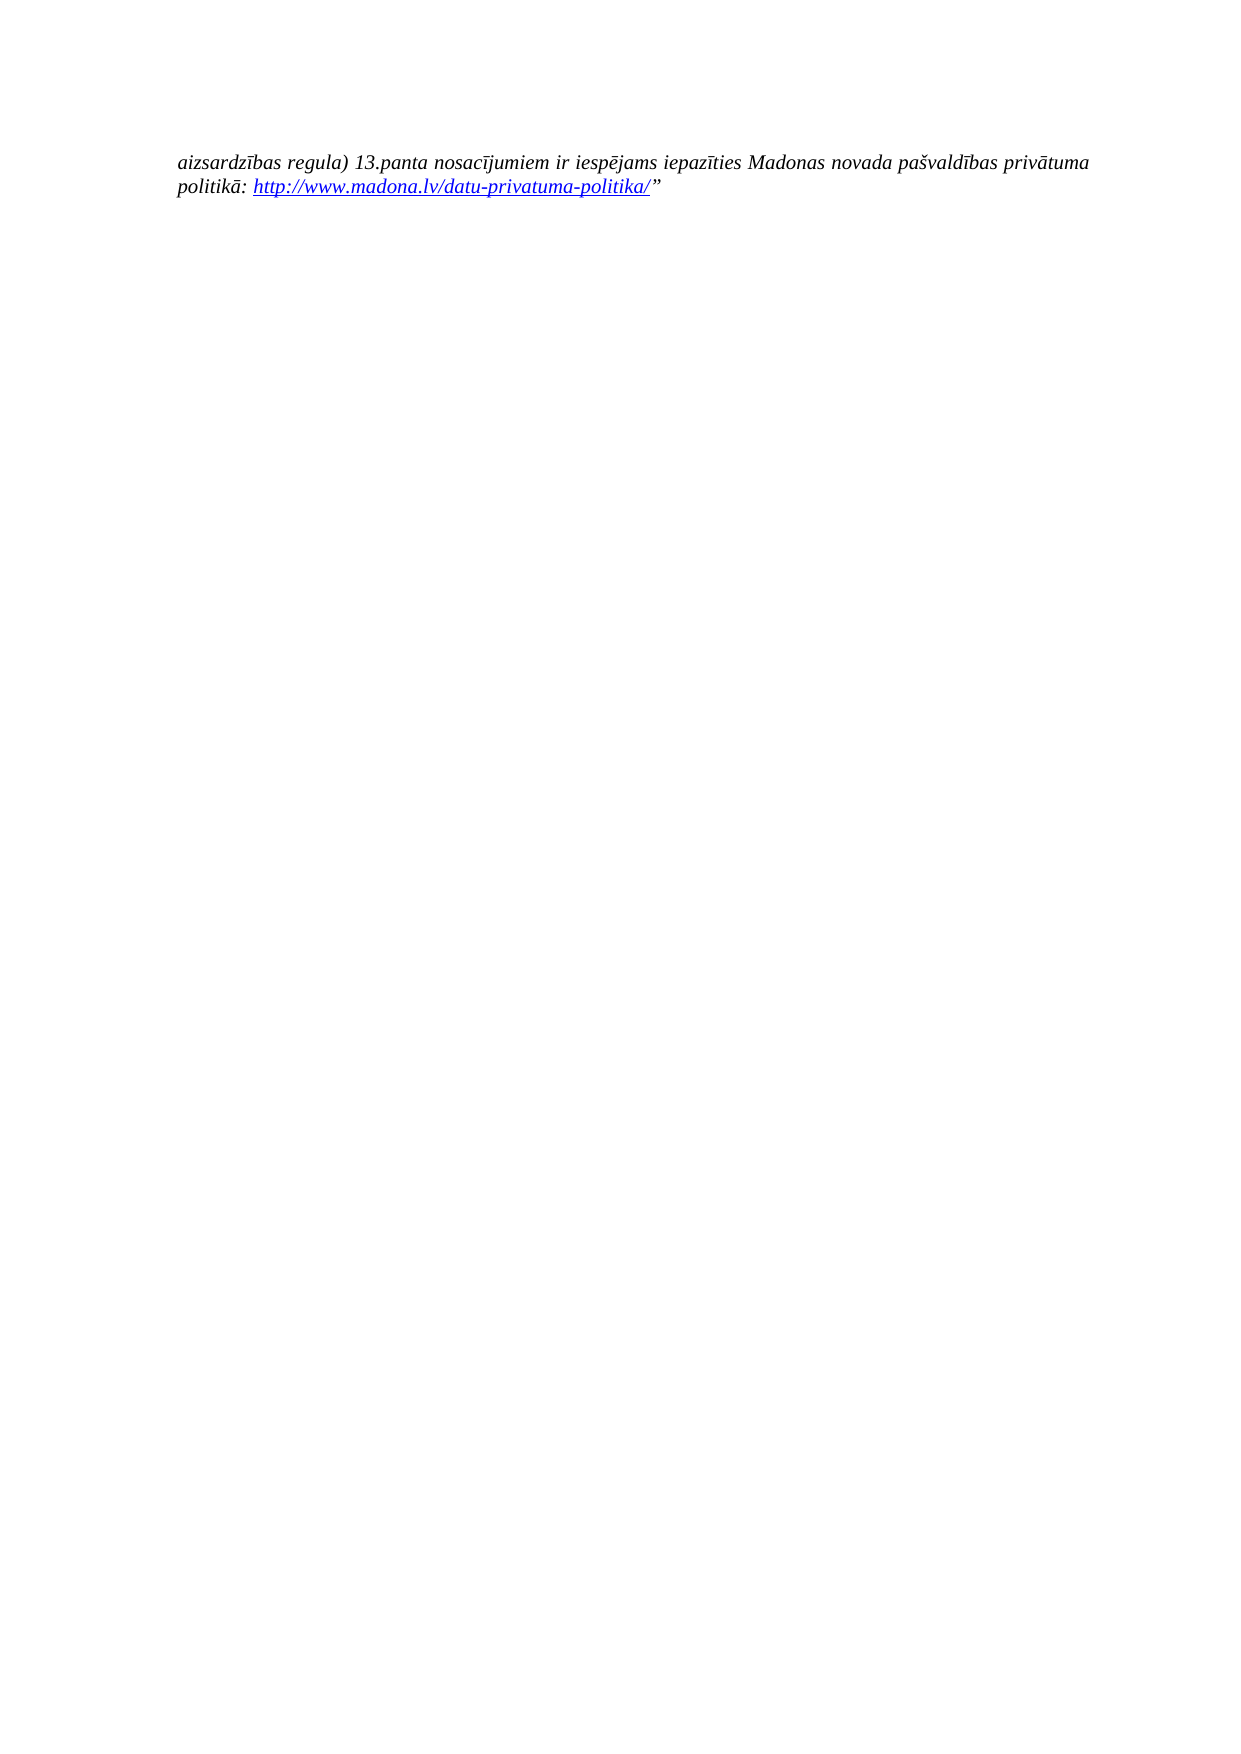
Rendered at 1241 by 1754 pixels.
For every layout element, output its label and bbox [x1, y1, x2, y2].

text [177, 150, 1092, 198]
